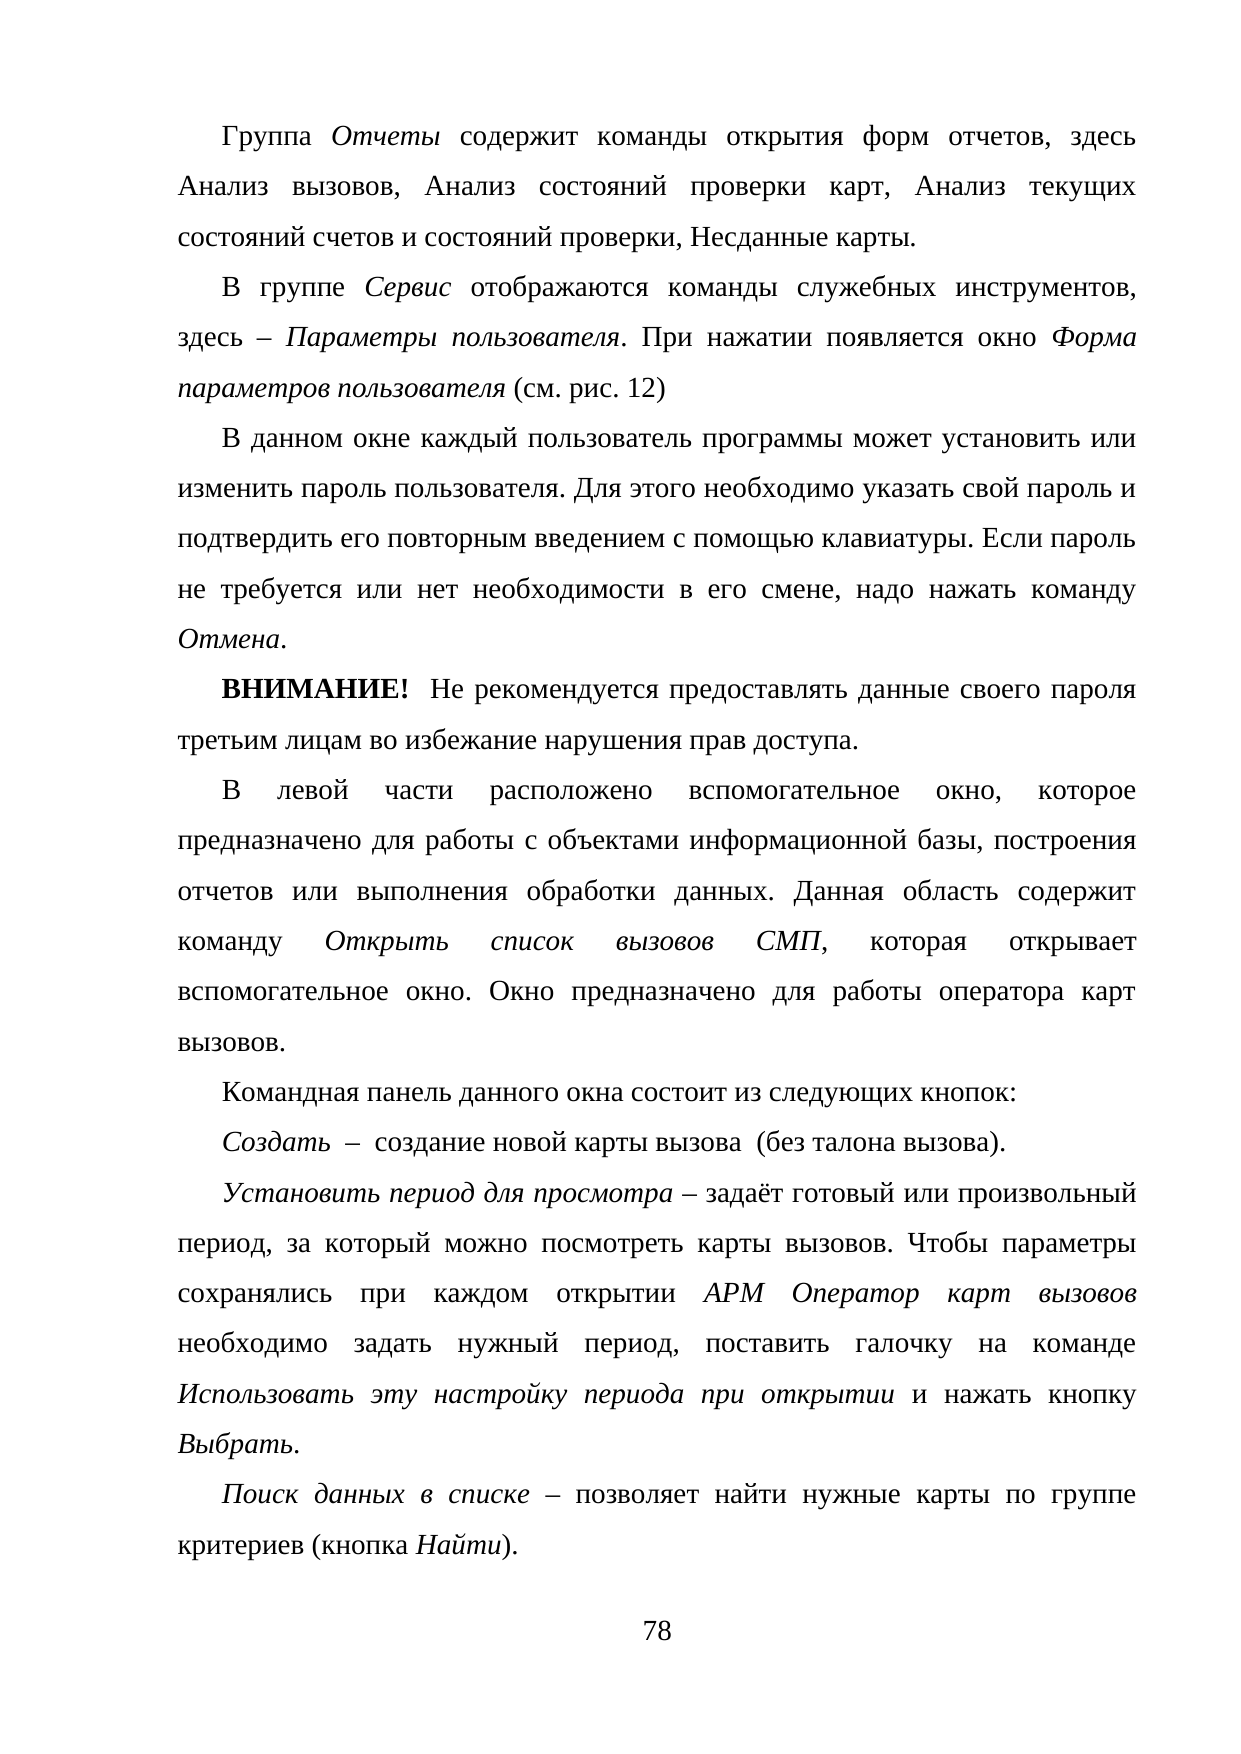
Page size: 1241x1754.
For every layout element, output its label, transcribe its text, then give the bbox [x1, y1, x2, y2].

text Создать – создание новой карты вызова (без талона вызова). [177, 1124, 1137, 1158]
text В данном окне каждый пользователь программы может установить или изменить пароль пользователя. Для этого необходимо указать свой пароль и подтвердить его повторным введением с помощью клавиатуры. Если пароль не требуется или нет необходимости в его смене, надо нажать команду Отмена. [177, 420, 1137, 655]
text В группе Сервис отображаются команды служебных инструментов, здесь – Параметры пользователя. При нажатии появляется окно Форма параметров пользователя (см. рис. 12) [177, 269, 1137, 403]
list Командная панель данного окна состоит из следующих кнопок: [177, 1074, 1137, 1108]
text Установить период для просмотра – задаёт готовый или произвольный период, за который можно посмотреть карты вызовов. Чтобы параметры сохранялись при каждом открытии АРМ Оператор карт вызовов необходимо задать нужный период, поставить галочку на команде Использовать эту настройку периода при открытии и нажать кнопку Выбрать. [177, 1175, 1137, 1460]
text Поиск данных в списке – позволяет найти нужные карты по группе критериев (кнопка Найти). [177, 1477, 1137, 1560]
list Группа Отчеты содержит команды открытия форм отчетов, здесь Анализ вызовов, Анализ состояний проверки карт, Анализ текущих состояний счетов и состояний проверки, Несданные карты. [177, 118, 1137, 252]
text ВНИМАНИЕ! Не рекомендуется предоставлять данные своего пароля третьим лицам во избежание нарушения прав доступа. [177, 672, 1137, 755]
list В левой части расположено вспомогательное окно, которое предназначено для работы с объектами информационной базы, построения отчетов или выполнения обработки данных. Данная область содержит команду Открыть список вызовов СМП, которая открывает вспомогательное окно. Окно предназначено для работы оператора карт вызовов. [177, 772, 1137, 1057]
